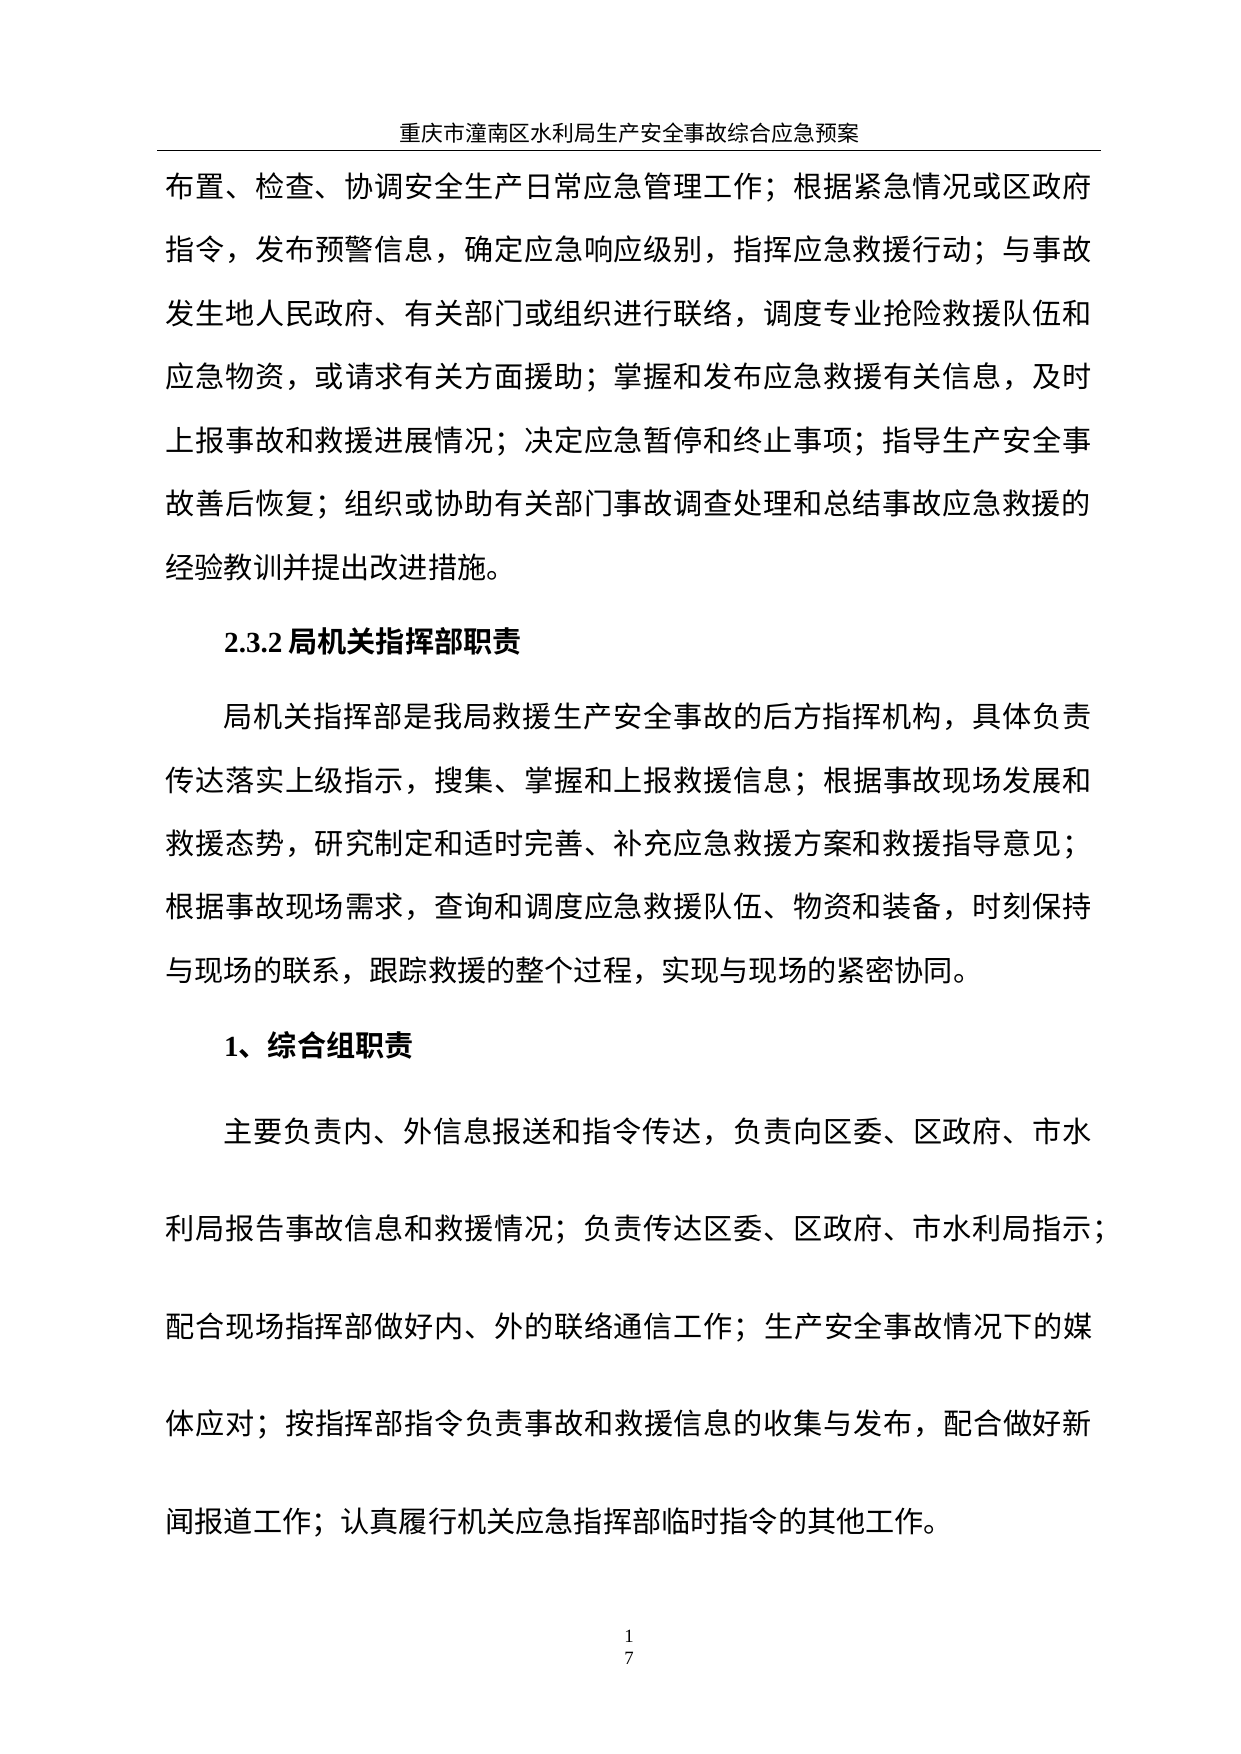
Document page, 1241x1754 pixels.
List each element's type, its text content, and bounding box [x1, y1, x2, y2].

text 主要负责内、外信息报送和指令传达，负责向区委、区政府、市水利局报告事故信息和救援情况；负责传达区委、区政府、市水利局指示；配合现场指挥部做好内、外的联络通信工作；生产安全事故情况下的媒体应对；按指挥部指令负责事故和救援信息的收集与发布，配合做好新闻报道工作；认真履行机关应急指挥部临时指令的其他工作。 [165, 1097, 1093, 1552]
subtitle 2.3.2局机关指挥部职责 [165, 608, 1093, 673]
text 1、综合组职责 [165, 1011, 1093, 1076]
text 局机关指挥部是我局救援生产安全事故的后方指挥机构，具体负责传达落实上级指示，搜集、掌握和上报救援信息；根据事故现场发展和救援态势，研究制定和适时完善、补充应急救援方案和救援指导意见；根据事故现场需求，查询和调度应急救援队伍、物资和装备，时刻保持与现场的联系，跟踪救援的整个过程，实现与现场的紧密协同。 [165, 694, 1093, 990]
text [165, 163, 1093, 586]
